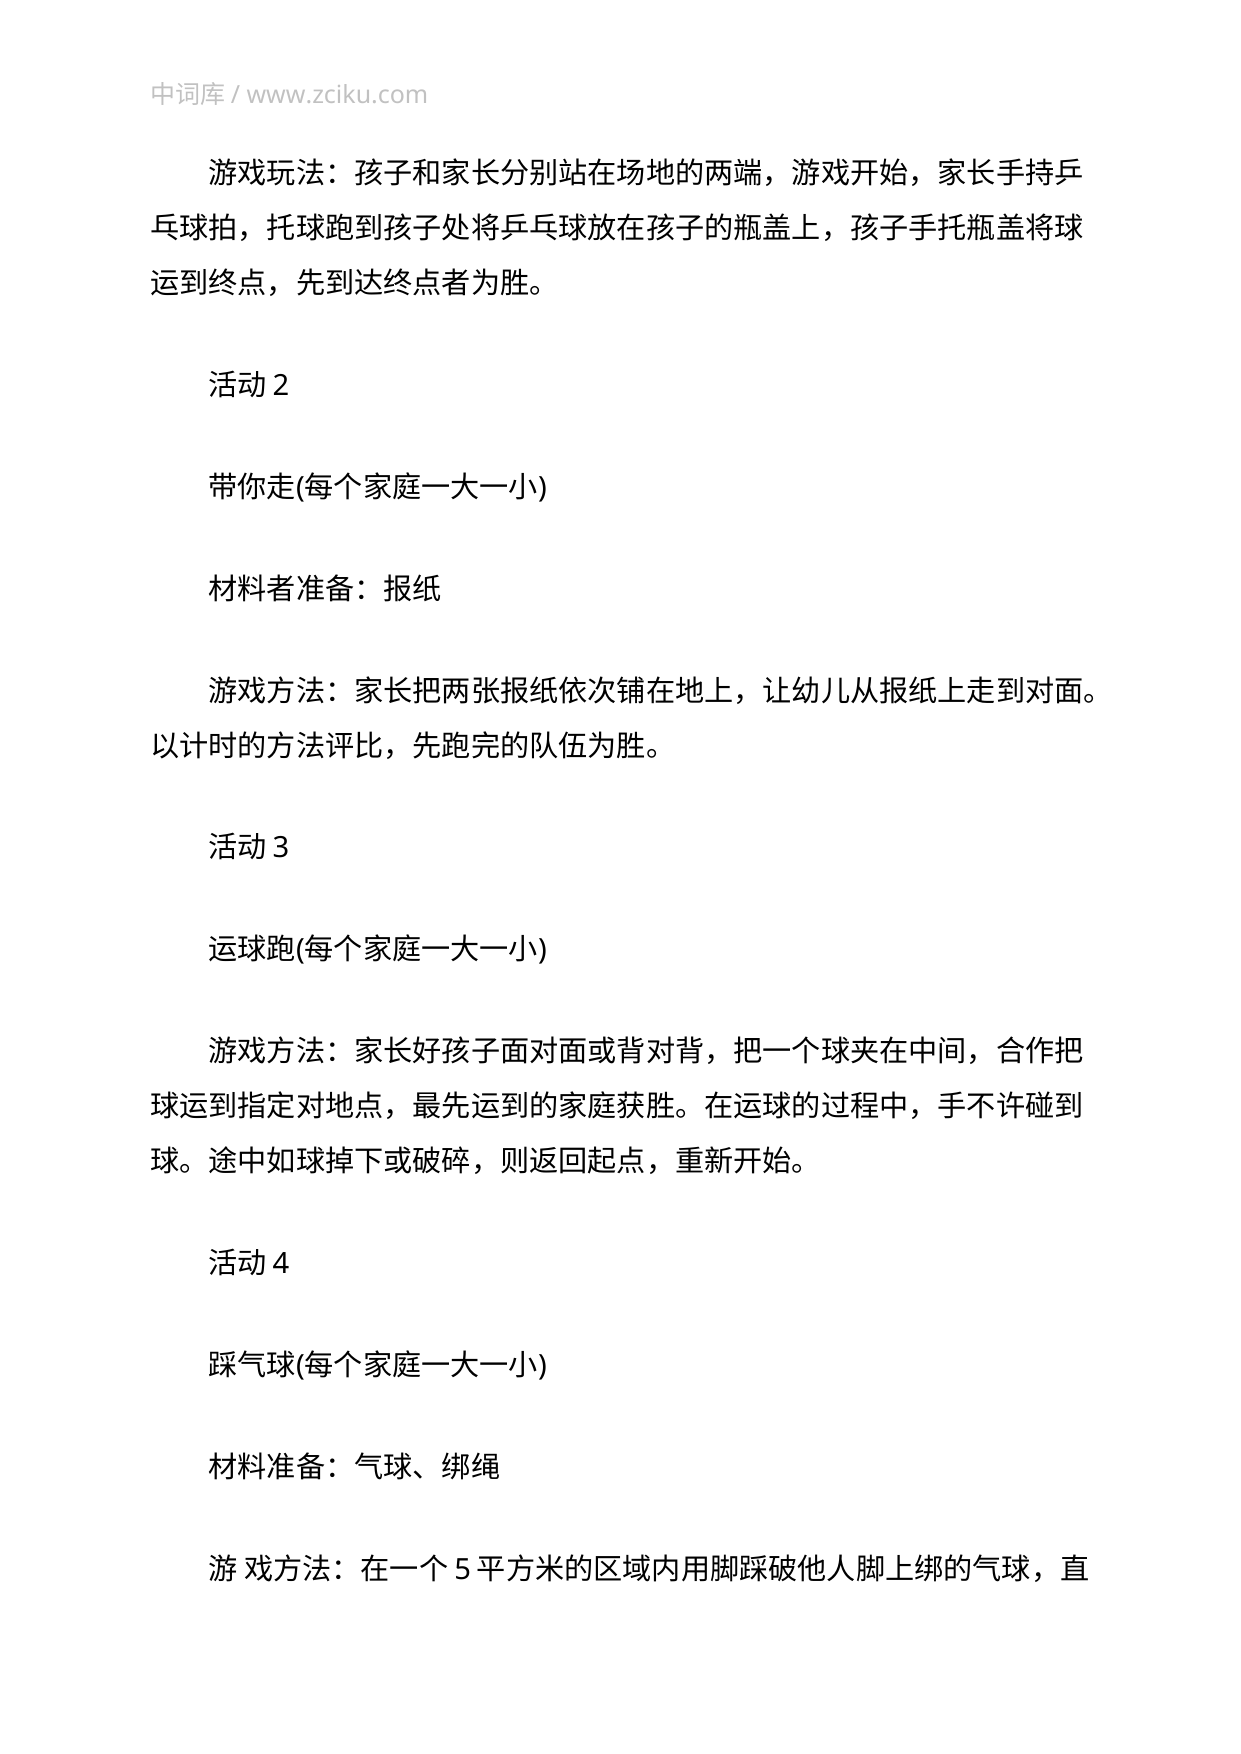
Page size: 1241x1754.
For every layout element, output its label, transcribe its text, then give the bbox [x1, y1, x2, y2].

text 带你走(每个家庭一大一小) [150, 463, 1090, 506]
text 游戏玩法：孩子和家长分别站在场地的两端，游戏开始，家长手持乒乓球拍，托球跑到孩子处将乒乓球放在孩子的瓶盖上，孩子手托瓶盖将球运到终点，先到达终点者为胜。 [150, 150, 1090, 302]
text 游戏方法：家长好孩子面对面或背对背，把一个球夹在中间，合作把球运到指定对地点，最先运到的家庭获胜。在运球的过程中，手不许碰到球。途中如球掉下或破碎，则返回起点，重新开始。 [150, 1028, 1090, 1180]
text 踩气球(每个家庭一大一小) [150, 1341, 1090, 1384]
text 材料准备：气球、绑绳 [150, 1443, 1090, 1486]
text 材料者准备：报纸 [150, 566, 1090, 608]
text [150, 1545, 1090, 1588]
text 活动4 [150, 1239, 1090, 1282]
text 活动3 [150, 824, 1090, 866]
text 运球跑(每个家庭一大一小) [150, 926, 1090, 968]
text 游戏方法：家长把两张报纸依次铺在地上，让幼儿从报纸上走到对面。以计时的方法评比，先跑完的队伍为胜。 [150, 667, 1090, 764]
text 活动2 [150, 362, 1090, 404]
